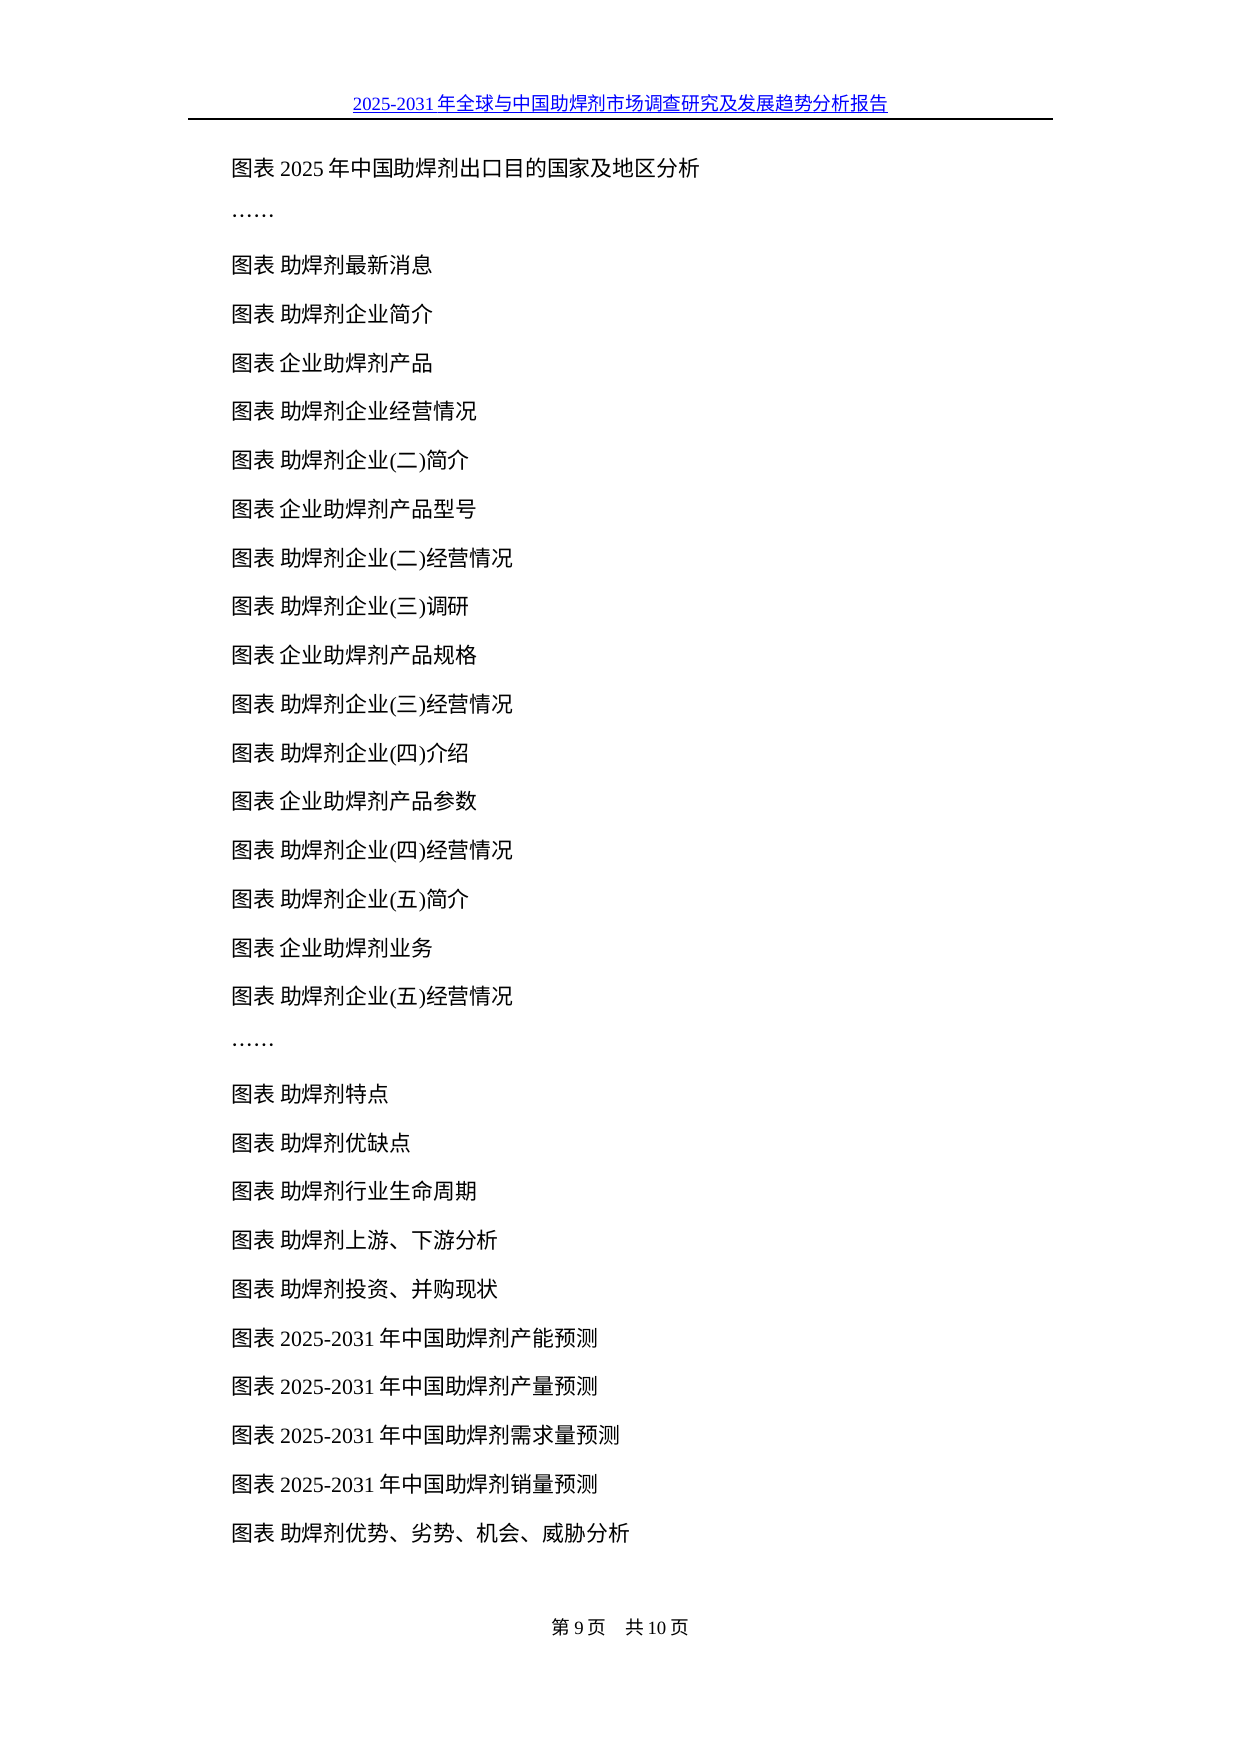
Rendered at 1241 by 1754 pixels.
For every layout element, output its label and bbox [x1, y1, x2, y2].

text [187, 150, 1053, 1548]
